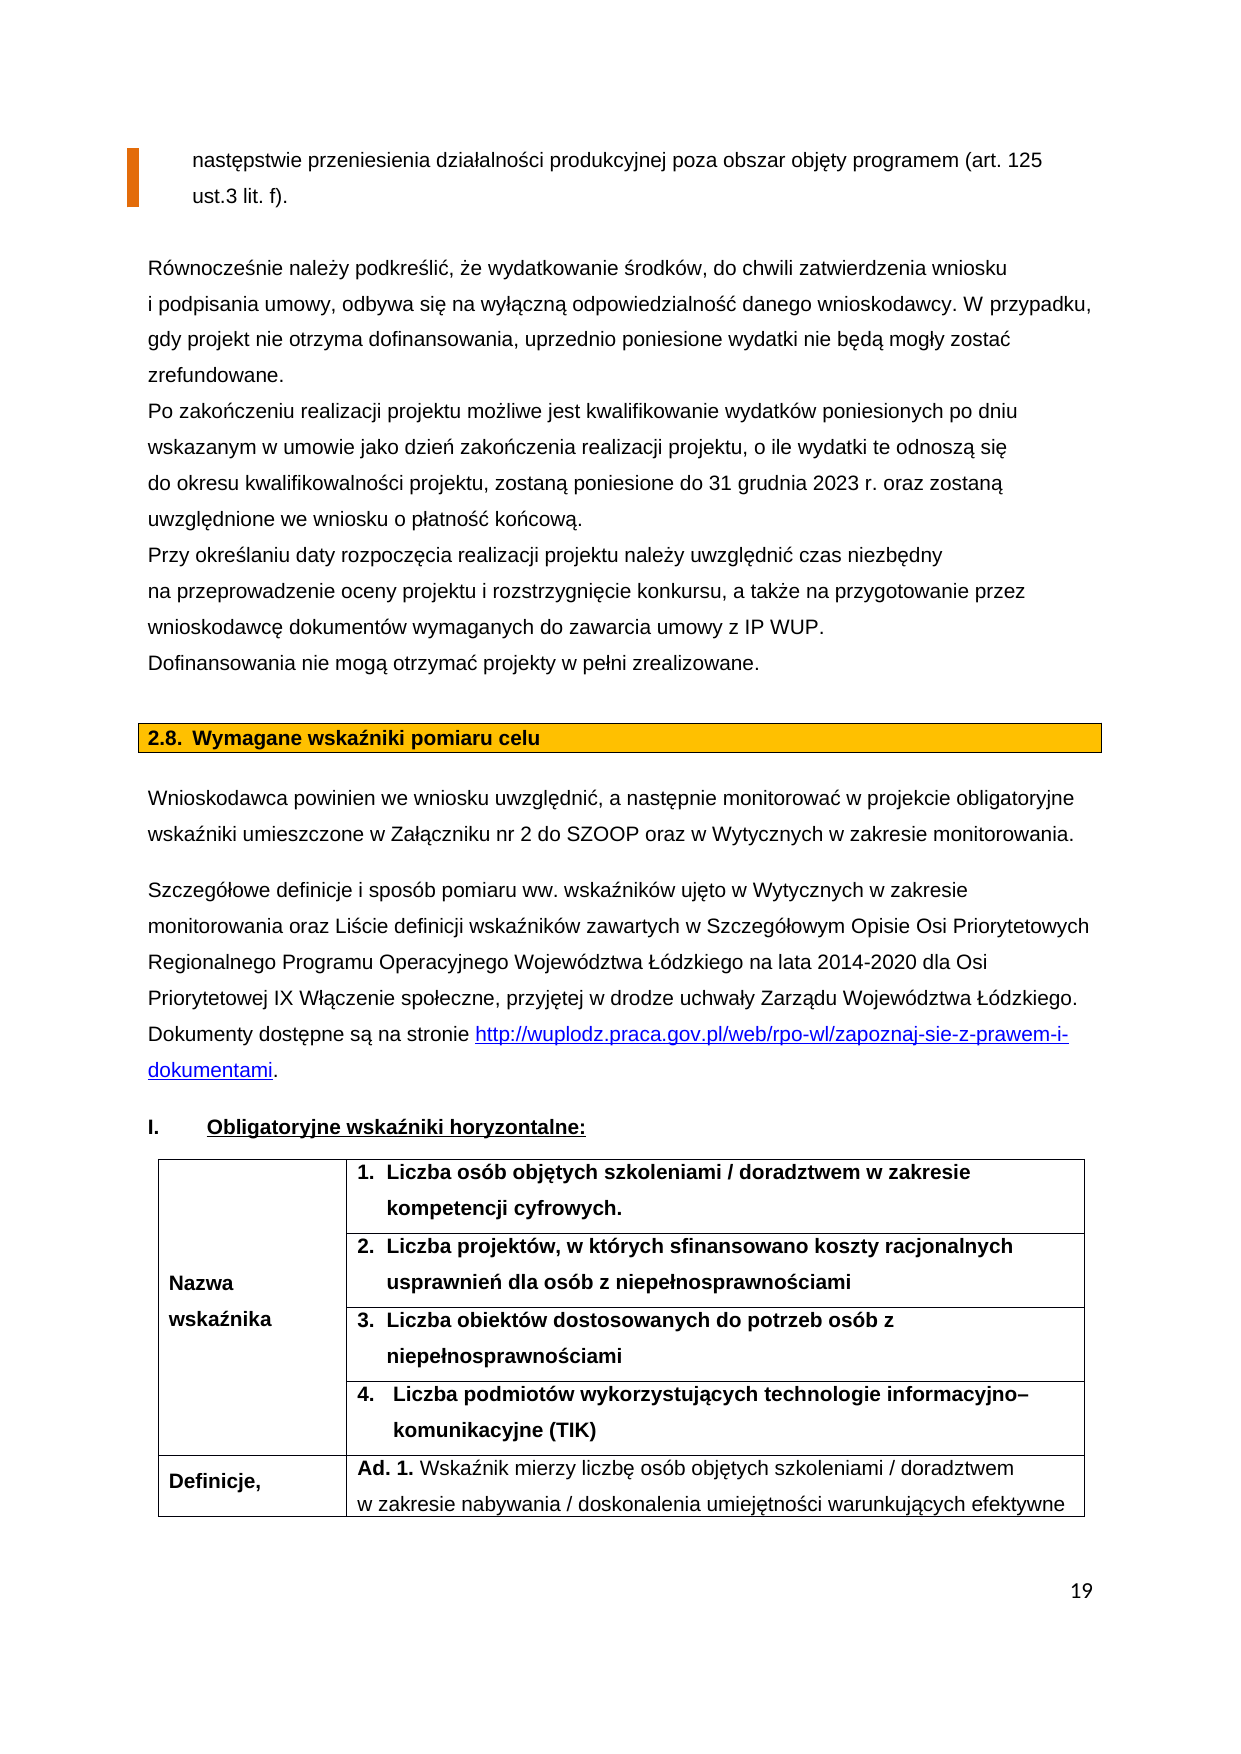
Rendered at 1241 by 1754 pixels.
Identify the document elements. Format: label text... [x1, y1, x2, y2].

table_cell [159, 1456, 346, 1516]
list Po zakończeniu realizacji projektu możliwe jest kwalifikowanie wydatków poniesionych po dniu wskazanym w umowie jako dzień zakończenia realizacji projektu, o ile wydatki te odnoszą się do okresu kwalifikowalności projektu, zostaną poniesione do 31 grudnia 2023 r. oraz zostaną uwzględnione we wniosku o płatność końcową. [148, 399, 1093, 531]
table_header Nazwa wskaźnika [159, 1160, 346, 1455]
list Równocześnie należy podkreślić, że wydatkowanie środków, do chwili zatwierdzenia wniosku i podpisania umowy, odbywa się na wyłączną odpowiedzialność danego wnioskodawcy. W przypadku, gdy projekt nie otrzyma dofinansowania, uprzednio poniesione wydatki nie będą mogły zostać zrefundowane. [148, 255, 1093, 387]
list Dofinansowania nie mogą otrzymać projekty w pełni zrealizowane. [148, 651, 1093, 675]
table_header Liczba osób objętych szkoleniami / doradztwem w zakresie kompetencji cyfrowych. [347, 1160, 1084, 1233]
text Szczegółowe definicje i sposób pomiaru ww. wskaźników ujęto w Wytycznych w zakresie monitorowania oraz Liście definicji wskaźników zawartych w Szczegółowym Opisie Osi Priorytetowych Regionalnego Programu Operacyjnego Województwa Łódzkiego na lata 2014-2020 dla Osi Priorytetowej IX Włączenie społeczne, przyjętej w drodze uchwały Zarządu Województwa Łódzkiego. Dokumenty dostępne są na stronie http://wuplodz.praca.gov.pl/web/rpo-wl/zapoznaj-sie-z-prawem-i-dokumentami. [148, 878, 1093, 1082]
list Wymagane wskaźniki pomiaru celu [139, 724, 1101, 752]
table_cell Liczba obiektów dostosowanych do potrzeb osób z niepełnosprawnościami [347, 1308, 1084, 1381]
table_cell Liczba podmiotów wykorzystujących technologie informacyjno–komunikacyjne (TIK) [347, 1382, 1084, 1455]
text Wnioskodawca powinien we wniosku uwzględnić, a następnie monitorować w projekcie obligatoryjne wskaźniki umieszczone w Załączniku nr 2 do SZOOP oraz w Wytycznych w zakresie monitorowania. [148, 786, 1093, 846]
list Przy określaniu daty rozpoczęcia realizacji projektu należy uwzględnić czas niezbędny na przeprowadzenie oceny projektu i rozstrzygnięcie konkursu, a także na przygotowanie przez wnioskodawcę dokumentów wymaganych do zawarcia umowy z IP WUP. [148, 543, 1093, 639]
list Obligatoryjne wskaźniki horyzontalne: [148, 1115, 1093, 1139]
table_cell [347, 1456, 1084, 1516]
table_cell Liczba projektów, w których sfinansowano koszty racjonalnych usprawnień dla osób z niepełnosprawnościami [347, 1234, 1084, 1307]
